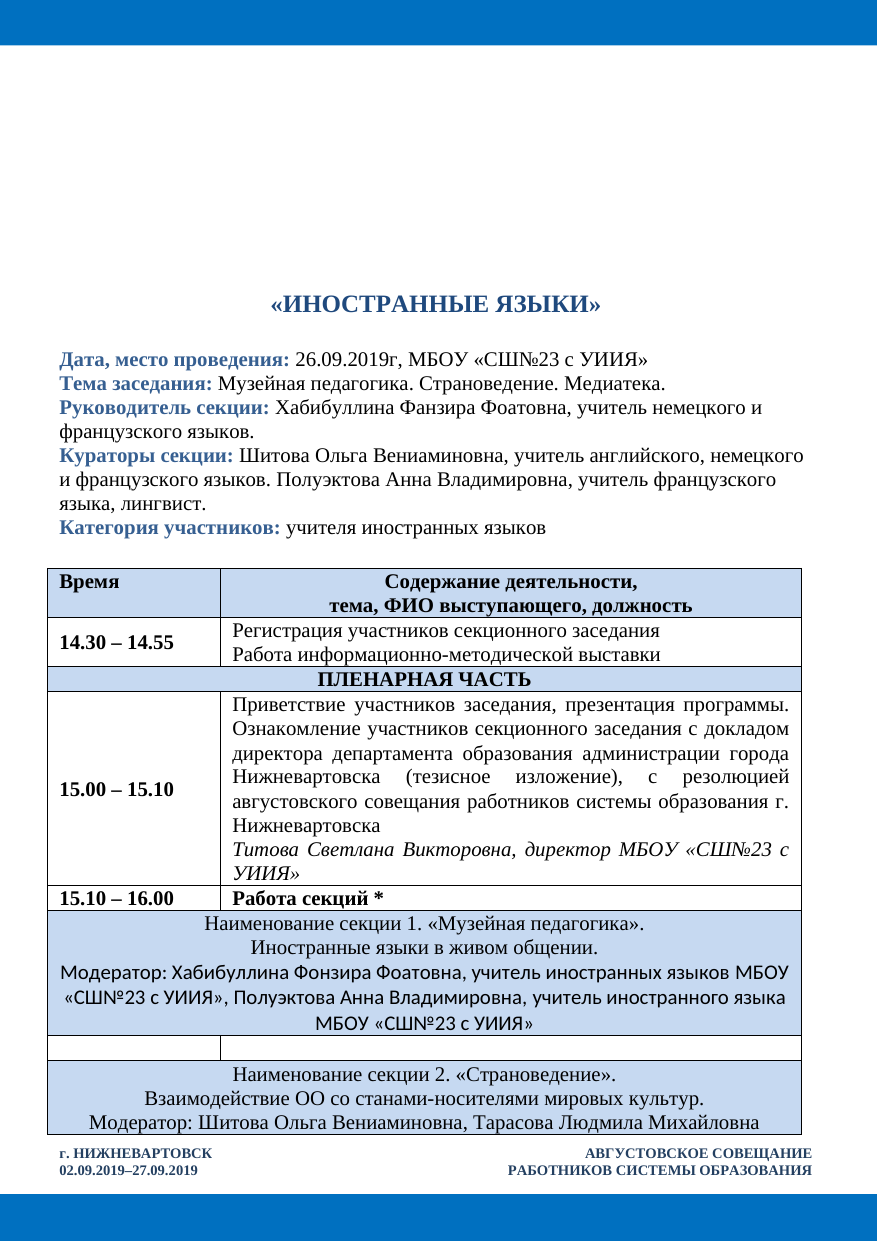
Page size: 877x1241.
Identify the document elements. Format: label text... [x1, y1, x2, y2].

table_header Время [48, 569, 220, 617]
text «ИНОСТРАННЫЕ ЯЗЫКИ» [59, 289, 812, 318]
table_header Содержание деятельности, тема, ФИО выступающего, должность [221, 569, 801, 617]
table_cell Наименование секции 1. «Музейная педагогика». Иностранные языки в живом общении. Модератор: Хабибуллина Фонзира Фоатовна, учитель иностранных языков МБОУ «СШ№23 с УИИЯ», Полуэктова Анна Владимировна, учитель иностранного языка МБОУ «СШ№23 с УИИЯ» [48, 911, 801, 1035]
text Кураторы секции: Шитова Ольга Вениаминовна, учитель английского, немецкого и французского языков. Полуэктова Анна Владимировна, учитель французского языка, лингвист. [59, 443, 812, 515]
text Тема заседания: Музейная педагогика. Страноведение. Медиатека. [59, 371, 812, 395]
table_cell Регистрация участников секционного заседания Работа информационно-методической выставки [221, 618, 801, 666]
text Категория участников: учителя иностранных языков [59, 515, 812, 539]
table_cell 15.00 – 15.10 [48, 692, 220, 885]
table_cell 14.30 – 14.55 [48, 618, 220, 666]
table_cell [221, 1036, 801, 1060]
text Дата, место проведения: 26.09.2019г, МБОУ «СШ№23 с УИИЯ» [59, 347, 812, 371]
table_cell Наименование секции 2. «Страноведение». Взаимодействие ОО со станами-носителями мировых культур. Модератор: Шитова Ольга Вениаминовна, Тарасова Людмила Михайловна [48, 1061, 801, 1134]
table_cell 15.10 – 16.00 [48, 886, 220, 910]
table_cell ПЛЕНАРНАЯ ЧАСТЬ [48, 667, 801, 691]
table_cell Работа секций * [221, 886, 801, 910]
table_cell [48, 1036, 220, 1060]
text Руководитель секции: Хабибуллина Фанзира Фоатовна, учитель немецкого и французского языков. [59, 395, 812, 443]
picture [0, 1194, 877, 1241]
table_cell Приветствие участников заседания, презентация программы. Ознакомление участников секционного заседания с докладом директора департамента образования администрации города Нижневартовска (тезисное изложение), с резолюцией августовского совещания работников системы образования г. Нижневартовска Титова Светлана Викторовна, директор МБОУ «СШ№23 с УИИЯ» [221, 692, 801, 885]
